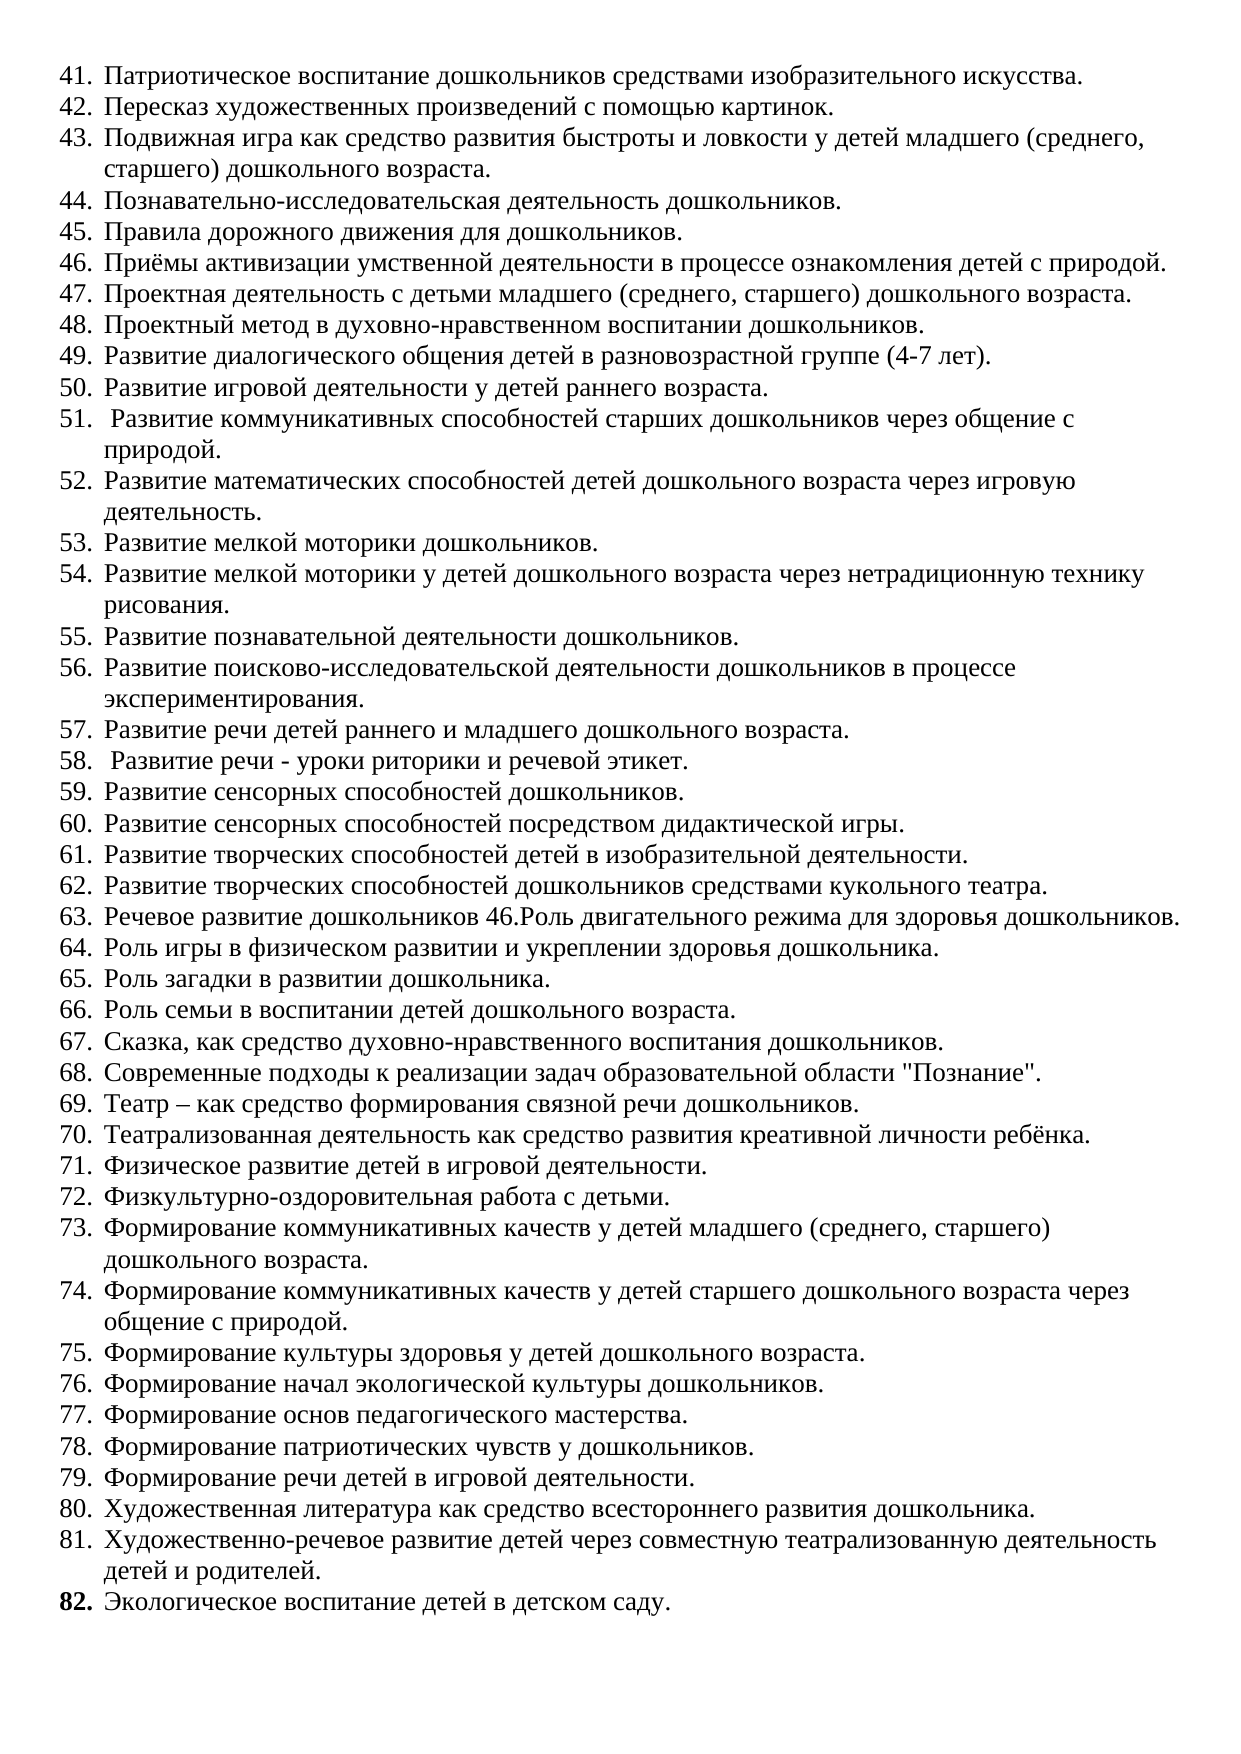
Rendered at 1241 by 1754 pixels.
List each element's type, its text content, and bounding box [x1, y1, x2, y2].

list Развитие сенсорных способностей дошкольников. [59, 776, 1181, 807]
list Формирование речи детей в игровой деятельности. [59, 1461, 1181, 1492]
list Формирование коммуникативных качеств у детей старшего дошкольного возраста через общение с природой. [59, 1274, 1181, 1336]
list Правила дорожного движения для дошкольников. [59, 215, 1181, 246]
list Развитие речи - уроки риторики и речевой этикет. [59, 744, 1181, 776]
list Театр – как средство формирования связной речи дошкольников. [59, 1087, 1181, 1118]
list Художественная литература как средство всестороннего развития дошкольника. [59, 1492, 1181, 1523]
list Формирование коммуникативных качеств у детей младшего (среднего, старшего) дошкольного возраста. [59, 1212, 1181, 1274]
list Формирование начал экологической культуры дошкольников. [59, 1367, 1181, 1398]
list Художественно-речевое развитие детей через совместную театрализованную деятельность детей и родителей. [59, 1523, 1181, 1585]
list Речевое развитие дошкольников 46.Роль двигательного режима для здоровья дошкольников. [59, 900, 1181, 931]
list Физическое развитие детей в игровой деятельности. [59, 1149, 1181, 1180]
list Проектная деятельность с детьми младшего (среднего, старшего) дошкольного возраста. [59, 277, 1181, 308]
list Формирование патриотических чувств у дошкольников. [59, 1429, 1181, 1461]
list Патриотическое воспитание дошкольников средствами изобразительного искусства. [59, 59, 1181, 90]
list Подвижная игра как средство развития быстроты и ловкости у детей младшего (среднего, старшего) дошкольного возраста. [59, 121, 1181, 184]
list Развитие мелкой моторики дошкольников. [59, 526, 1181, 557]
list Роль семьи в воспитании детей дошкольного возраста. [59, 993, 1181, 1025]
list Физкультурно-оздоровительная работа с детьми. [59, 1180, 1181, 1212]
list Развитие познавательной деятельности дошкольников. [59, 620, 1181, 651]
list Развитие творческих способностей дошкольников средствами кукольного театра. [59, 869, 1181, 900]
list Формирование культуры здоровья у детей дошкольного возраста. [59, 1336, 1181, 1367]
list Развитие поисково-исследовательской деятельности дошкольников в процессе экспериментирования. [59, 651, 1181, 713]
list Экологическое воспитание детей в детском саду. [59, 1585, 1181, 1616]
list Роль игры в физическом развитии и укреплении здоровья дошкольника. [59, 931, 1181, 962]
list Развитие сенсорных способностей посредством дидактической игры. [59, 807, 1181, 838]
list Развитие игровой деятельности у детей раннего возраста. [59, 371, 1181, 402]
list Роль загадки в развитии дошкольника. [59, 962, 1181, 993]
list Развитие диалогического общения детей в разновозрастной группе (4-7 лет). [59, 339, 1181, 371]
list Развитие творческих способностей детей в изобразительной деятельности. [59, 838, 1181, 869]
list Развитие мелкой моторики у детей дошкольного возраста через нетрадиционную технику рисования. [59, 557, 1181, 620]
list Приёмы активизации умственной деятельности в процессе ознакомления детей с природой. [59, 246, 1181, 277]
list Развитие коммуникативных способностей старших дошкольников через общение с природой. [59, 402, 1181, 464]
list Развитие математических способностей детей дошкольного возраста через игровую деятельность. [59, 464, 1181, 526]
list Формирование основ педагогического мастерства. [59, 1398, 1181, 1429]
list Театрализованная деятельность как средство развития креативной личности ребёнка. [59, 1118, 1181, 1149]
list Современные подходы к реализации задач образовательной области "Познание". [59, 1056, 1181, 1087]
list Познавательно-исследовательская деятельность дошкольников. [59, 184, 1181, 215]
list Проектный метод в духовно-нравственном воспитании дошкольников. [59, 308, 1181, 339]
list Развитие речи детей раннего и младшего дошкольного возраста. [59, 713, 1181, 744]
list Пересказ художественных произведений с помощью картинок. [59, 90, 1181, 121]
list Сказка, как средство духовно-нравственного воспитания дошкольников. [59, 1025, 1181, 1056]
